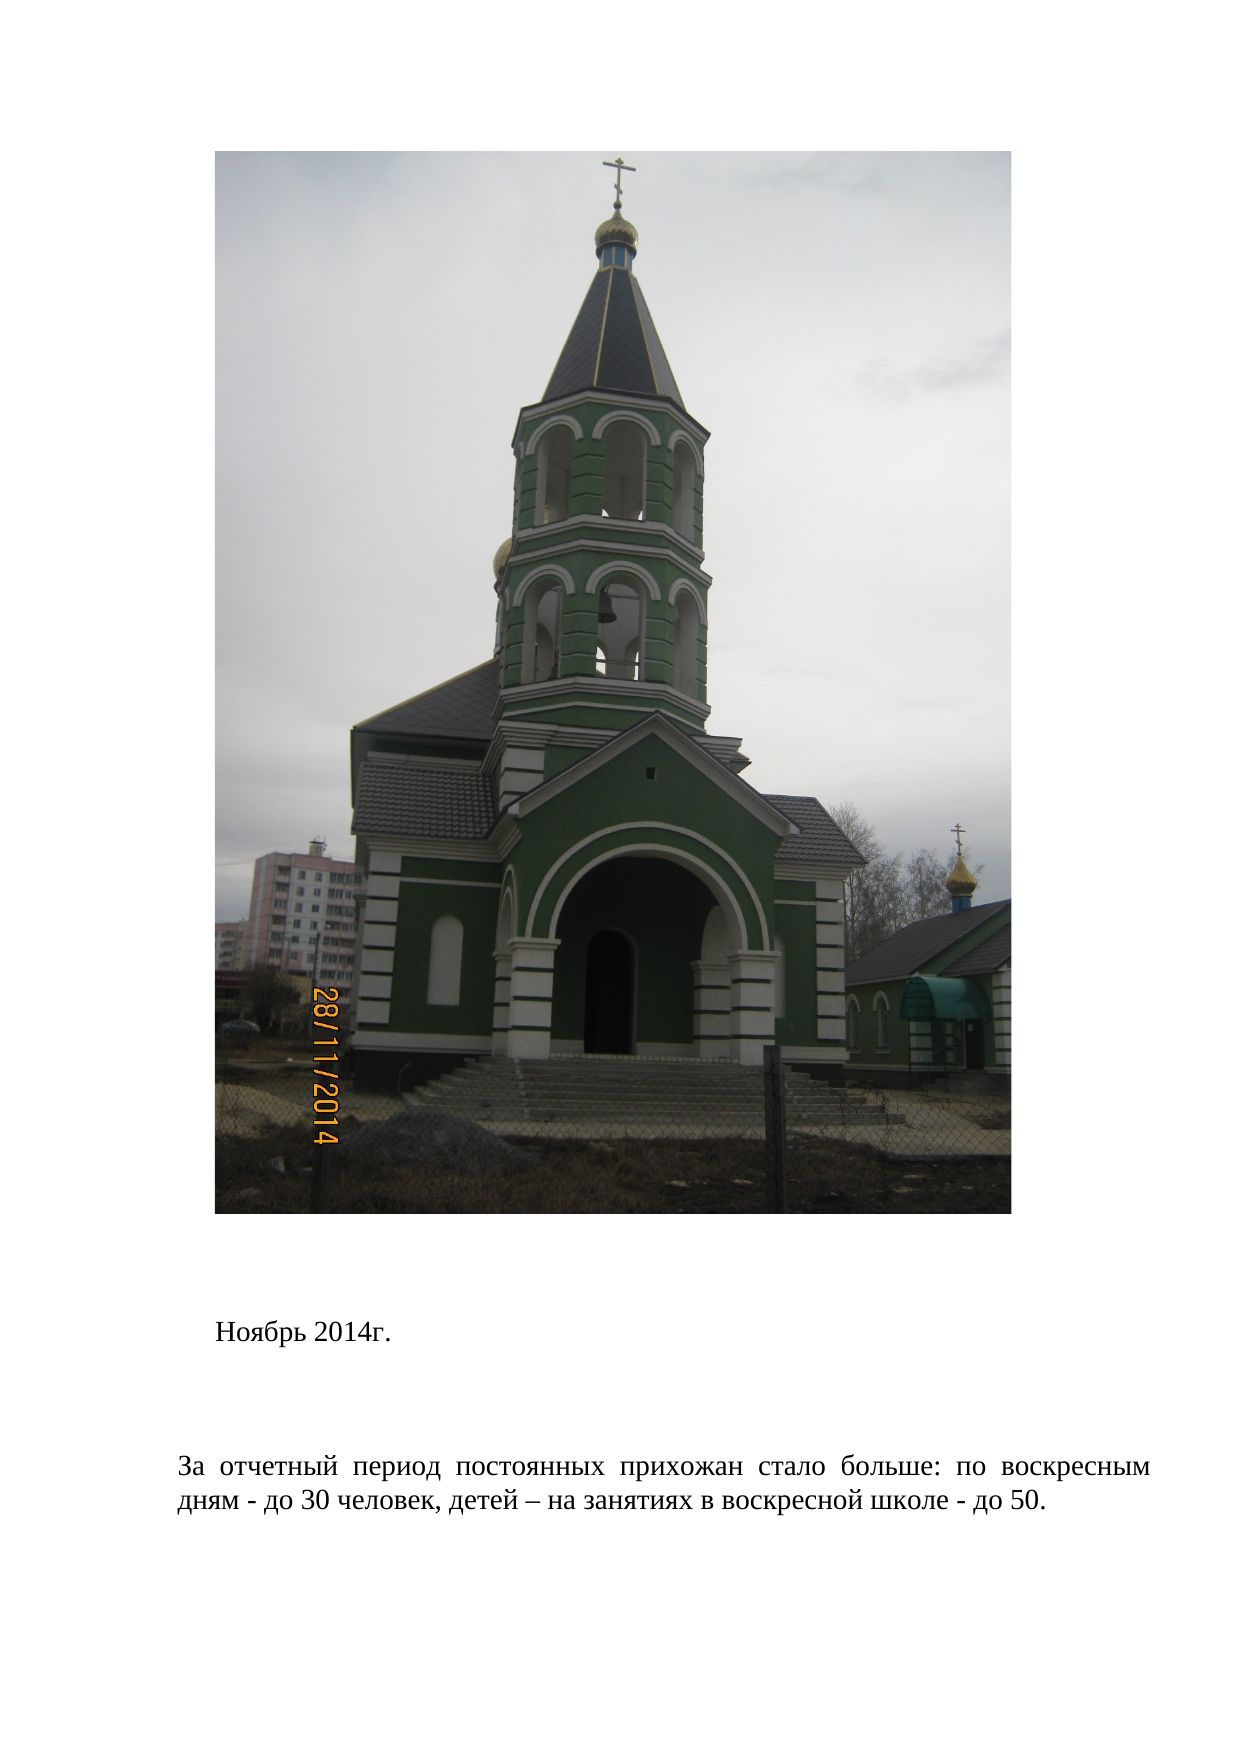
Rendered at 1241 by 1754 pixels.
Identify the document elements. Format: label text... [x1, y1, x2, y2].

text Ноябрь 2014г. [215, 1314, 1152, 1348]
text За отчетный период постоянных прихожан стало больше: по воскресным дням - до 30 человек, детей – на занятиях в воскресной школе - до 50. [177, 1448, 1152, 1516]
picture [214, 151, 1012, 1214]
